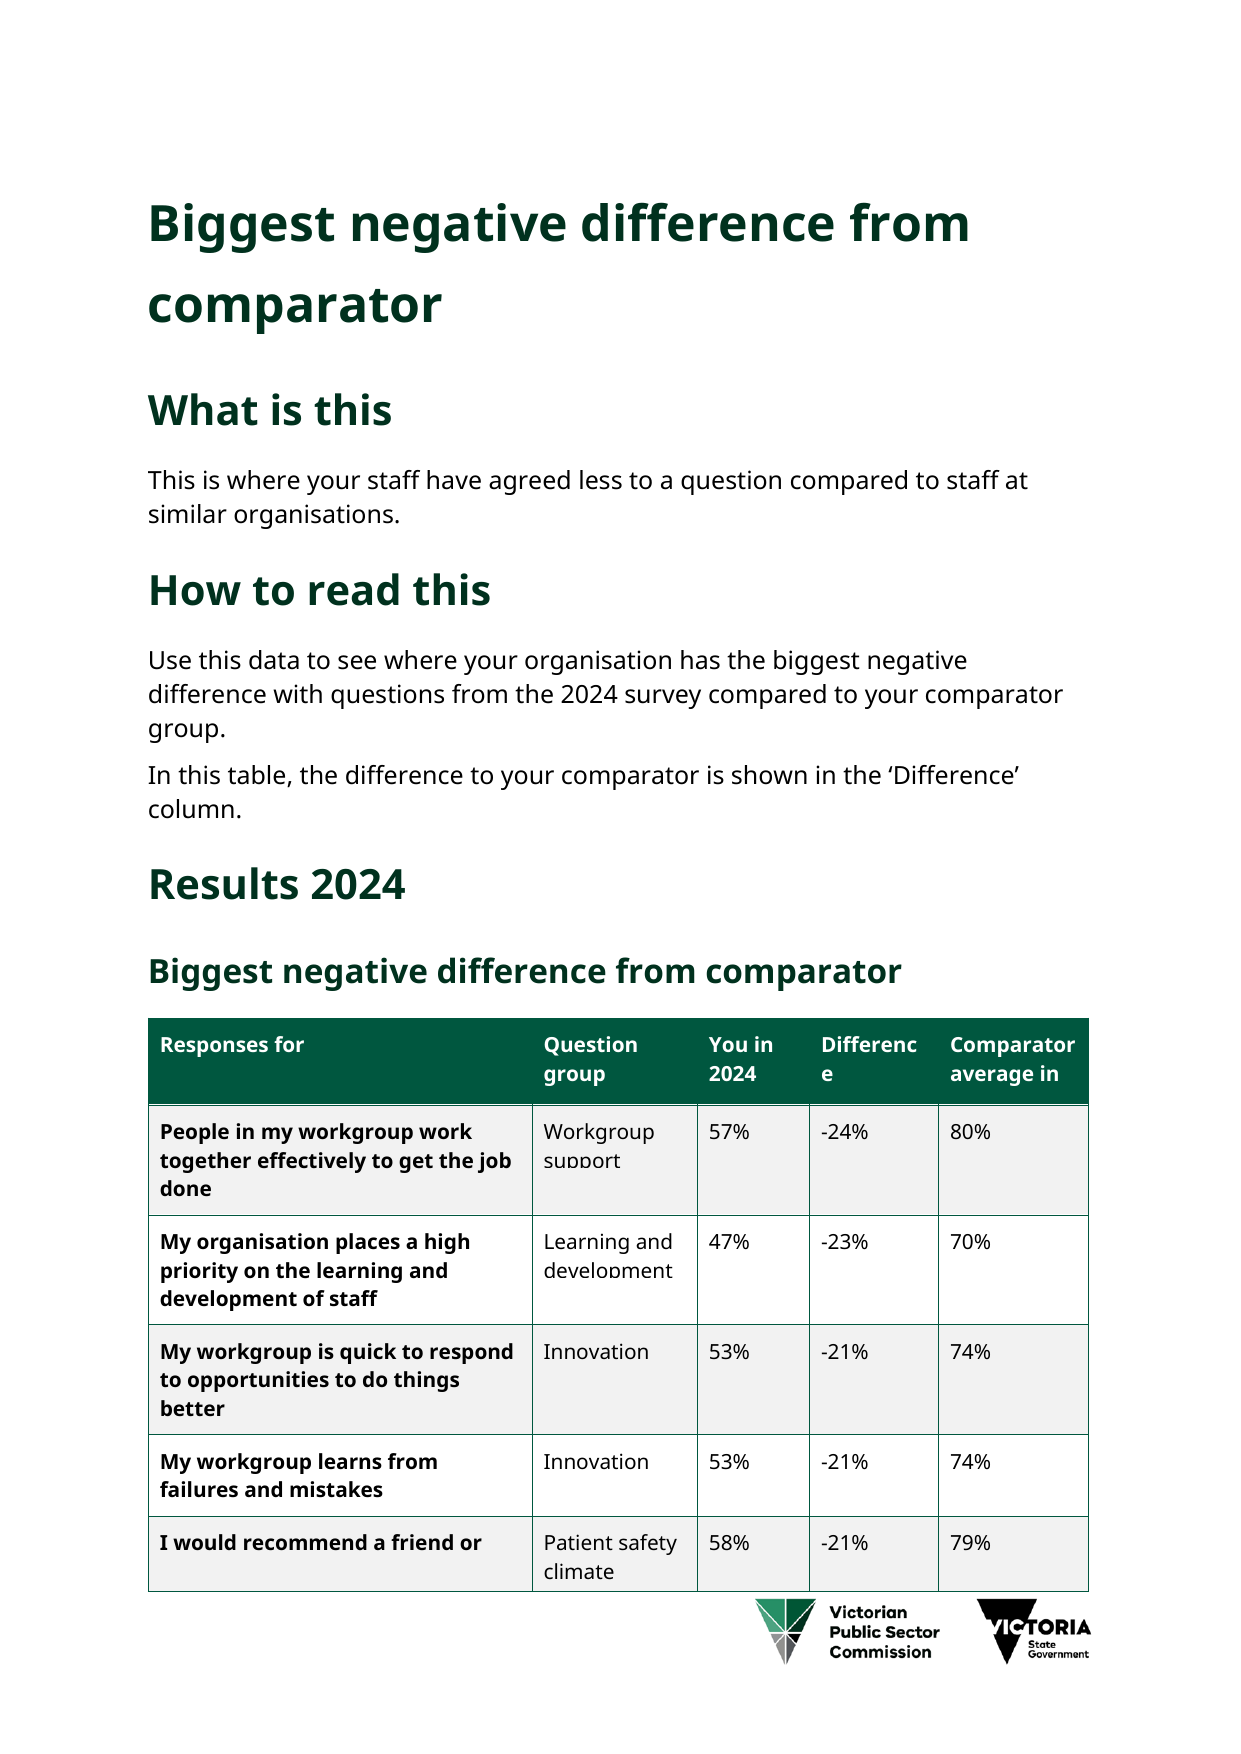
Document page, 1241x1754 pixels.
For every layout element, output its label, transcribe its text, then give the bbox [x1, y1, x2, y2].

subtitle What is this [148, 380, 1092, 437]
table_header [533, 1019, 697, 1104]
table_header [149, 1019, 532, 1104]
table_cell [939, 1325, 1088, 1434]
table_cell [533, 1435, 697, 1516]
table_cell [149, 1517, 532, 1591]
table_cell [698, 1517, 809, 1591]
picture [754, 1598, 1093, 1666]
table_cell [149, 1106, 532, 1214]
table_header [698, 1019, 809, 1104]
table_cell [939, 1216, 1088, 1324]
subtitle Biggest negative difference from comparator [148, 188, 1092, 338]
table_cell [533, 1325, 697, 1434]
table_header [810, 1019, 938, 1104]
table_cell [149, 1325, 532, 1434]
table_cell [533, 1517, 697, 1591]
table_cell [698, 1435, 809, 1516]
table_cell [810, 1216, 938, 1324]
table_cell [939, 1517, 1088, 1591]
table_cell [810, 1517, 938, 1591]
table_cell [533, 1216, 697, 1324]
subtitle Biggest negative difference from comparator [148, 948, 1092, 993]
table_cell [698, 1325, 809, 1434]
subtitle Results 2024 [148, 855, 1092, 912]
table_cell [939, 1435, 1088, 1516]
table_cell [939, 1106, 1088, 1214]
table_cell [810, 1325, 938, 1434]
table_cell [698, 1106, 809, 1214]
subtitle How to read this [148, 560, 1092, 617]
text Use this data to see where your organisation has the biggest negative difference with questions from the 2024 survey compared to your comparator group. [148, 643, 1092, 745]
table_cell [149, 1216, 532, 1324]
text This is where your staff have agreed less to a question compared to staff at similar organisations. [148, 463, 1092, 531]
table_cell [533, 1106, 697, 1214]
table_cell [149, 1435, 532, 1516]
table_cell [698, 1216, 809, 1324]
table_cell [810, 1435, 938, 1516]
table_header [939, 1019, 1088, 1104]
text In this table, the difference to your comparator is shown in the ‘Difference’ column. [148, 758, 1092, 826]
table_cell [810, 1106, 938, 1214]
